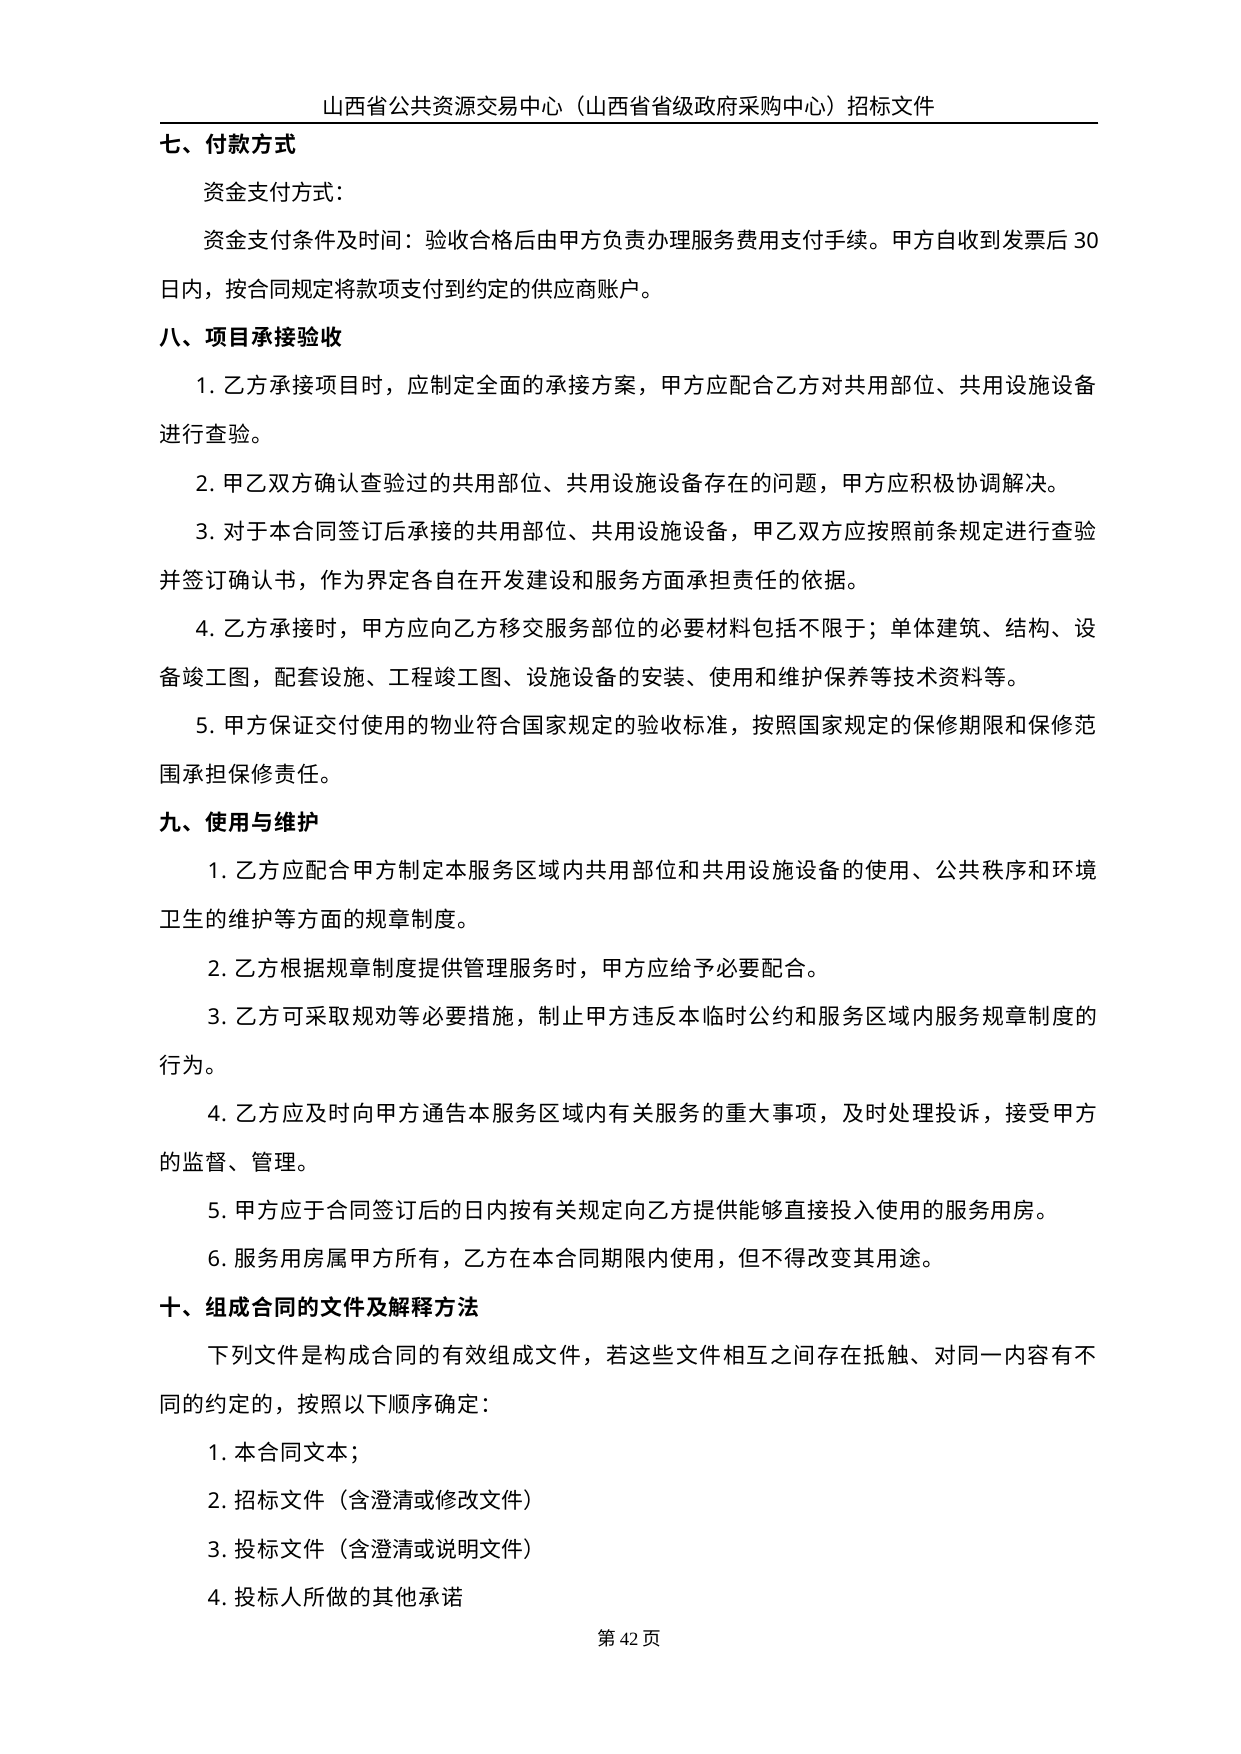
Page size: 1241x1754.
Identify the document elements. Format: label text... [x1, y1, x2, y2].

text 4. 乙方承接时，甲方应向乙方移交服务部位的必要材料包括不限于；单体建筑、结构、设备竣工图，配套设施、工程竣工图、设施设备的安装、使用和维护保养等技术资料等。 [159, 611, 1098, 692]
text 3. 投标文件（含澄清或说明文件） [159, 1532, 1098, 1564]
text 3. 对于本合同签订后承接的共用部位、共用设施设备，甲乙双方应按照前条规定进行查验并签订确认书，作为界定各自在开发建设和服务方面承担责任的依据。 [159, 514, 1098, 595]
text 4. 投标人所做的其他承诺 [159, 1580, 1098, 1612]
text 1. 乙方应配合甲方制定本服务区域内共用部位和共用设施设备的使用、公共秩序和环境卫生的维护等方面的规章制度。 [159, 853, 1098, 934]
text 八、项目承接验收 [159, 320, 1098, 352]
text 5. 甲方保证交付使用的物业符合国家规定的验收标准，按照国家规定的保修期限和保修范围承担保修责任。 [159, 708, 1098, 789]
text 九、使用与维护 [159, 805, 1098, 837]
text 4. 乙方应及时向甲方通告本服务区域内有关服务的重大事项，及时处理投诉，接受甲方的监督、管理。 [159, 1096, 1098, 1177]
text 七、付款方式 [159, 126, 1098, 159]
text 2. 乙方根据规章制度提供管理服务时，甲方应给予必要配合。 [159, 950, 1098, 983]
text 1. 本合同文本； [159, 1435, 1098, 1467]
text 2. 招标文件（含澄清或修改文件） [159, 1483, 1098, 1516]
text 6. 服务用房属甲方所有，乙方在本合同期限内使用，但不得改变其用途。 [159, 1241, 1098, 1274]
text 5. 甲方应于合同签订后的日内按有关规定向乙方提供能够直接投入使用的服务用房。 [159, 1193, 1098, 1225]
text 下列文件是构成合同的有效组成文件，若这些文件相互之间存在抵触、对同一内容有不同的约定的，按照以下顺序确定： [159, 1338, 1098, 1419]
text 3. 乙方可采取规劝等必要措施，制止甲方违反本临时公约和服务区域内服务规章制度的行为。 [159, 999, 1098, 1080]
text 2. 甲乙双方确认查验过的共用部位、共用设施设备存在的问题，甲方应积极协调解决。 [159, 465, 1098, 498]
text 1. 乙方承接项目时，应制定全面的承接方案，甲方应配合乙方对共用部位、共用设施设备进行查验。 [159, 368, 1098, 449]
text 资金支付条件及时间：验收合格后由甲方负责办理服务费用支付手续。甲方自收到发票后30日内，按合同规定将款项支付到约定的供应商账户。 [159, 223, 1098, 304]
text 资金支付方式： [159, 174, 1098, 207]
text 十、组成合同的文件及解释方法 [159, 1289, 1098, 1322]
